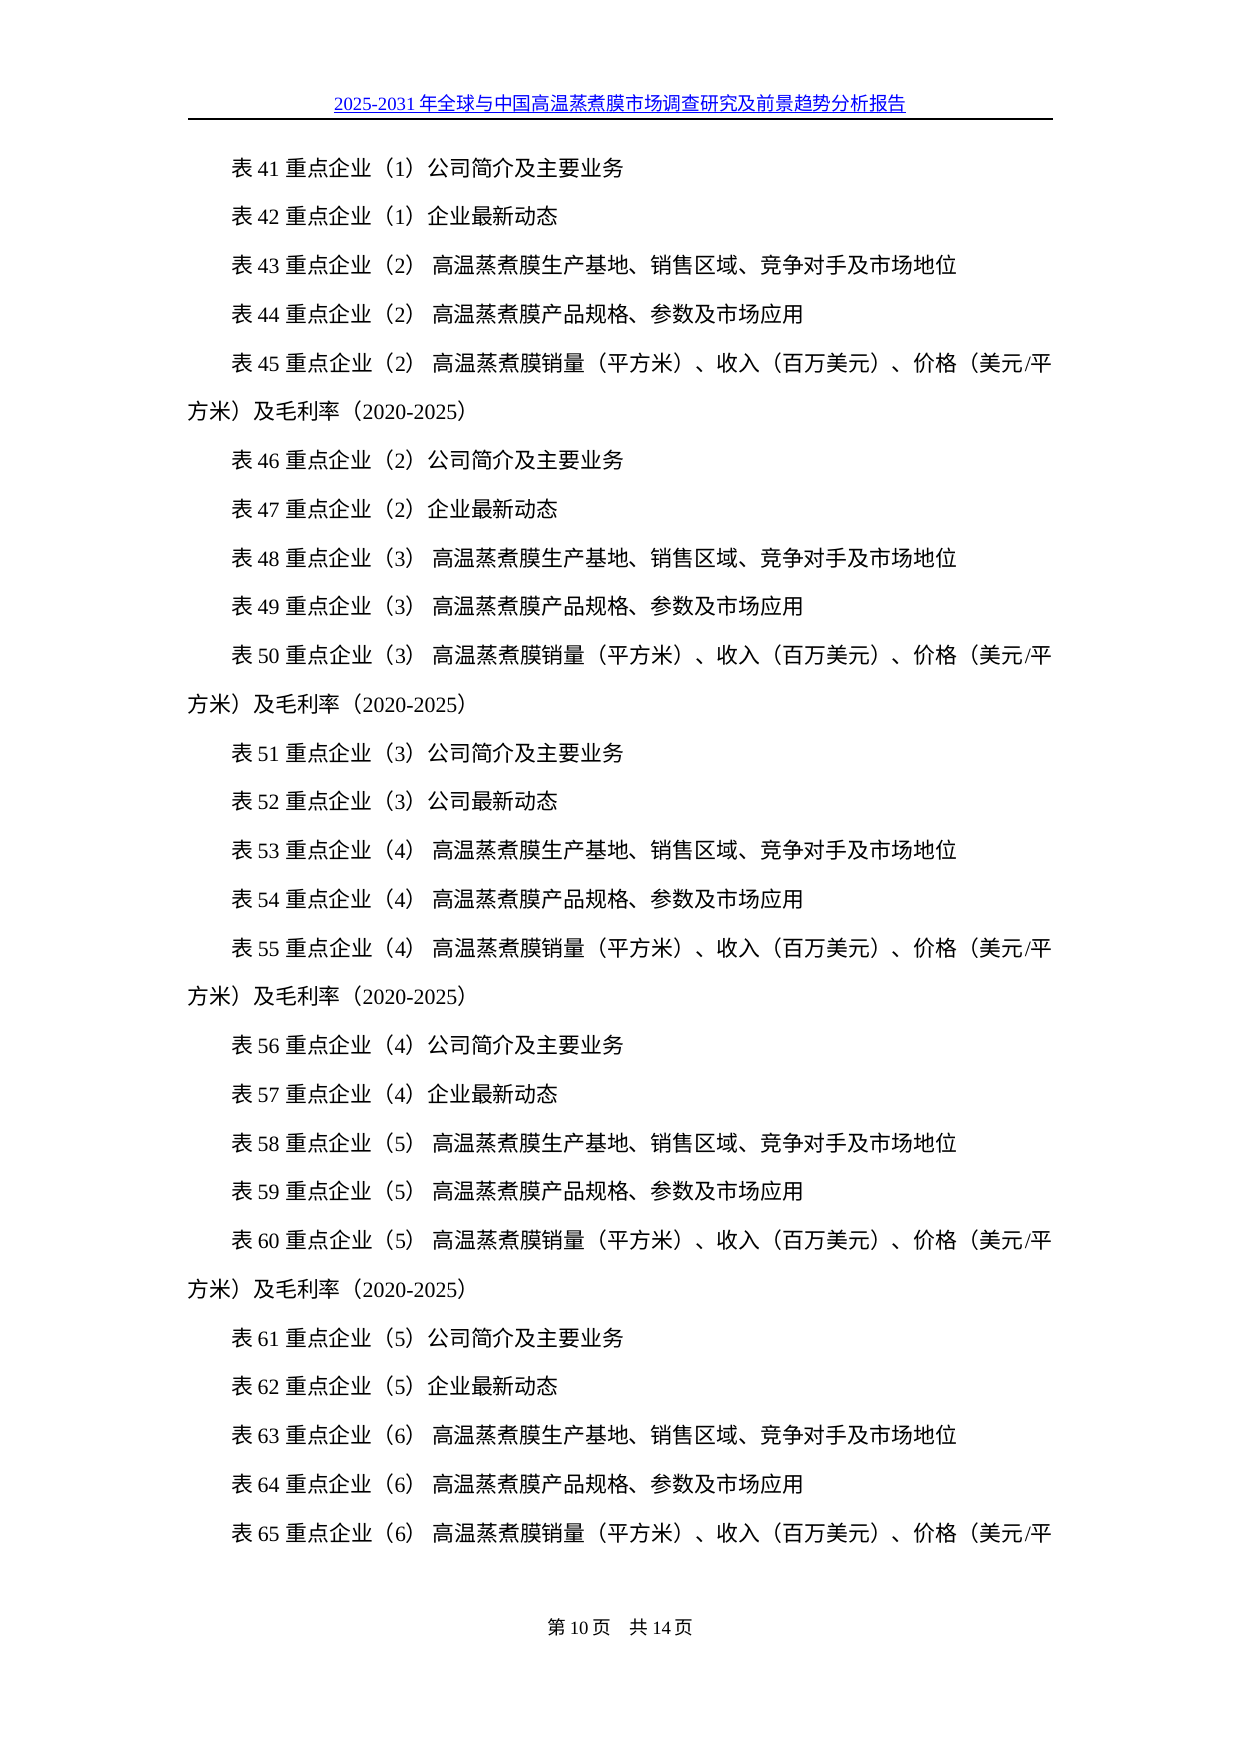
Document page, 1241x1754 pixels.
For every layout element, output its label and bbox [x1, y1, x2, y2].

text [187, 150, 1053, 1548]
